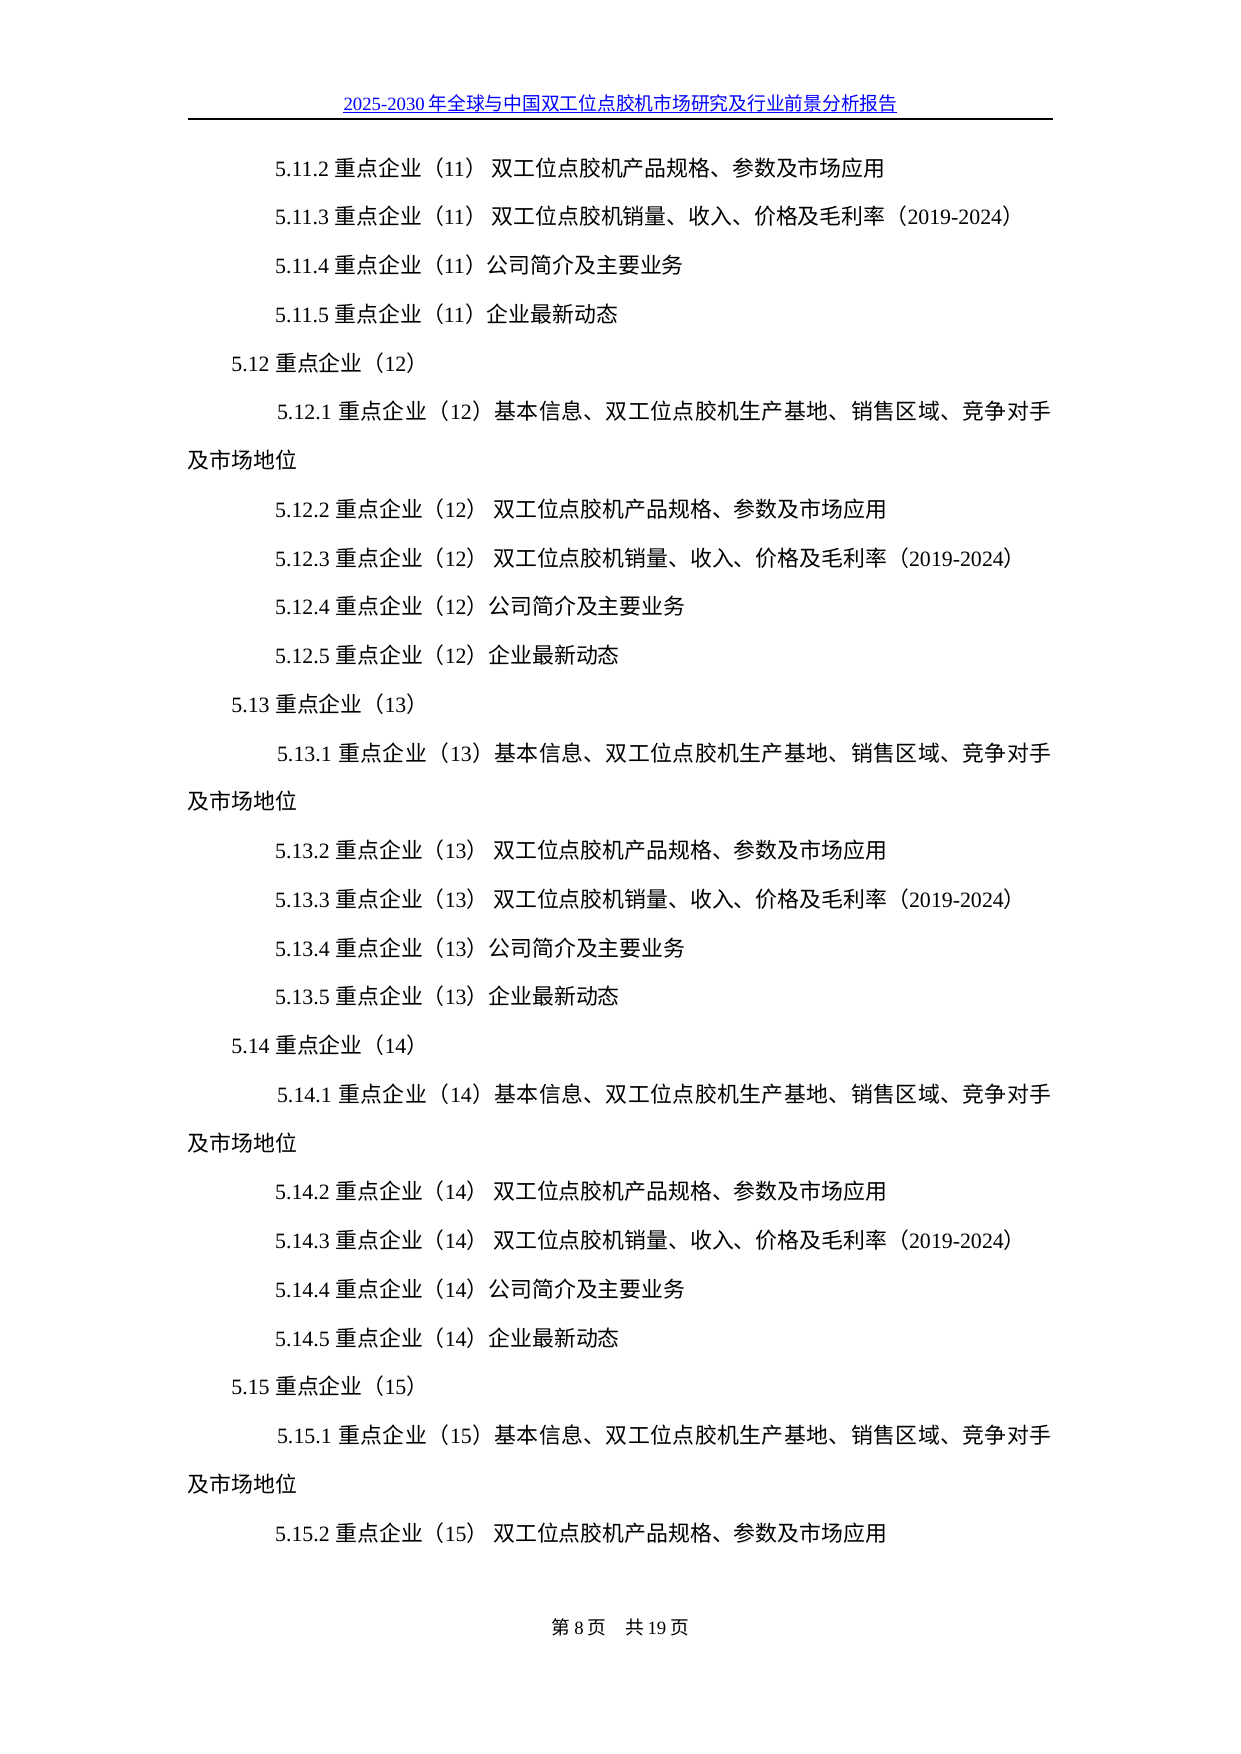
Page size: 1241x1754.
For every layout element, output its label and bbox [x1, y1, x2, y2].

text [187, 150, 1053, 1548]
